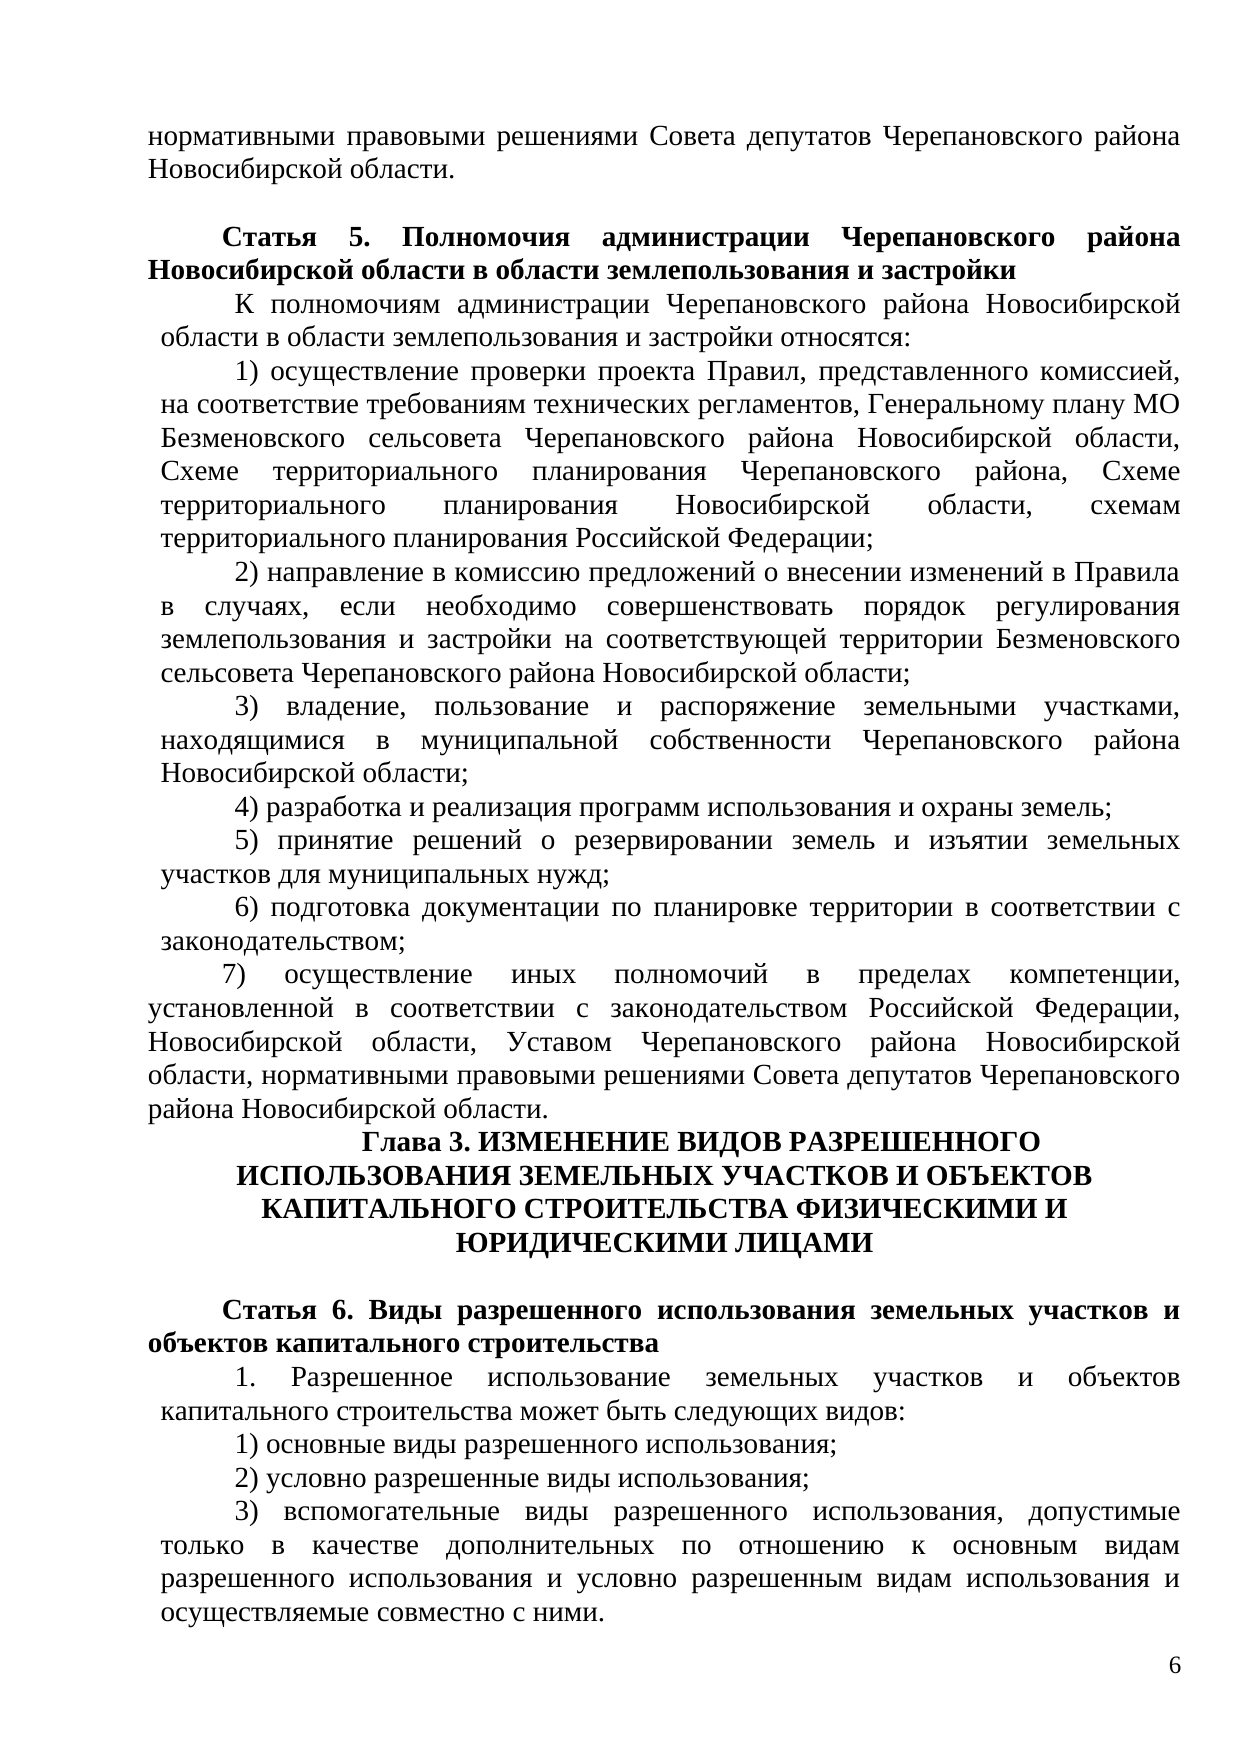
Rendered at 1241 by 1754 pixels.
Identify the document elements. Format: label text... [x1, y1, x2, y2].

text 6) подготовка документации по планировке территории в соответствии с законодательством; [160, 889, 1181, 957]
text Глава 3. ИЗМЕНЕНИЕ ВИДОВ РАЗРЕШЕННОГО ИСПОЛЬЗОВАНИЯ ЗЕМЕЛЬНЫХ УЧАСТКОВ И ОБЪЕКТОВ КАПИТАЛЬНОГО СТРОИТЕЛЬСТВА ФИЗИЧЕСКИМИ И ЮРИДИЧЕСКИМИ ЛИЦАМИ [148, 1124, 1181, 1258]
text 2) условно разрешенные виды использования; [160, 1460, 1181, 1493]
text 1) основные виды разрешенного использования; [160, 1426, 1181, 1460]
text 2) направление в комиссию предложений о внесении изменений в Правила в случаях, если необходимо совершенствовать порядок регулирования землепользования и застройки на соответствующей территории Безменовского сельсовета Черепановского района Новосибирской области; [160, 554, 1181, 688]
text 1. Разрешенное использование земельных участков и объектов капитального строительства может быть следующих видов: [160, 1359, 1181, 1426]
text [148, 118, 1181, 185]
text 3) владение, пользование и распоряжение земельными участками, находящимися в муниципальной собственности Черепановского района Новосибирской области; [160, 688, 1181, 789]
text Статья 6. Виды разрешенного использования земельных участков и объектов капитального строительства [148, 1292, 1181, 1359]
text К полномочиям администрации Черепановского района Новосибирской области в области землепользования и застройки относятся: [160, 286, 1181, 353]
text 5) принятие решений о резервировании земель и изъятии земельных участков для муниципальных нужд; [160, 822, 1181, 889]
text 7) осуществление иных полномочий в пределах компетенции, установленной в соответствии с законодательством Российской Федерации, Новосибирской области, Уставом Черепановского района Новосибирской области, нормативными правовыми решениями Совета депутатов Черепановского района Новосибирской области. [148, 957, 1181, 1124]
text 4) разработка и реализация программ использования и охраны земель; [160, 789, 1181, 822]
text 1) осуществление проверки проекта Правил, представленного комиссией, на соответствие требованиям технических регламентов, Генеральному плану МО Безменовского сельсовета Черепановского района Новосибирской области, Схеме территориального планирования Черепановского района, Схеме территориального планирования Новосибирской области, схемам территориального планирования Российской Федерации; [160, 353, 1181, 554]
text 3) вспомогательные виды разрешенного использования, допустимые только в качестве дополнительных по отношению к основным видам разрешенного использования и условно разрешенным видам использования и осуществляемые совместно с ними. [160, 1493, 1181, 1627]
text Статья 5. Полномочия администрации Черепановского района Новосибирской области в области землепользования и застройки [148, 219, 1181, 286]
